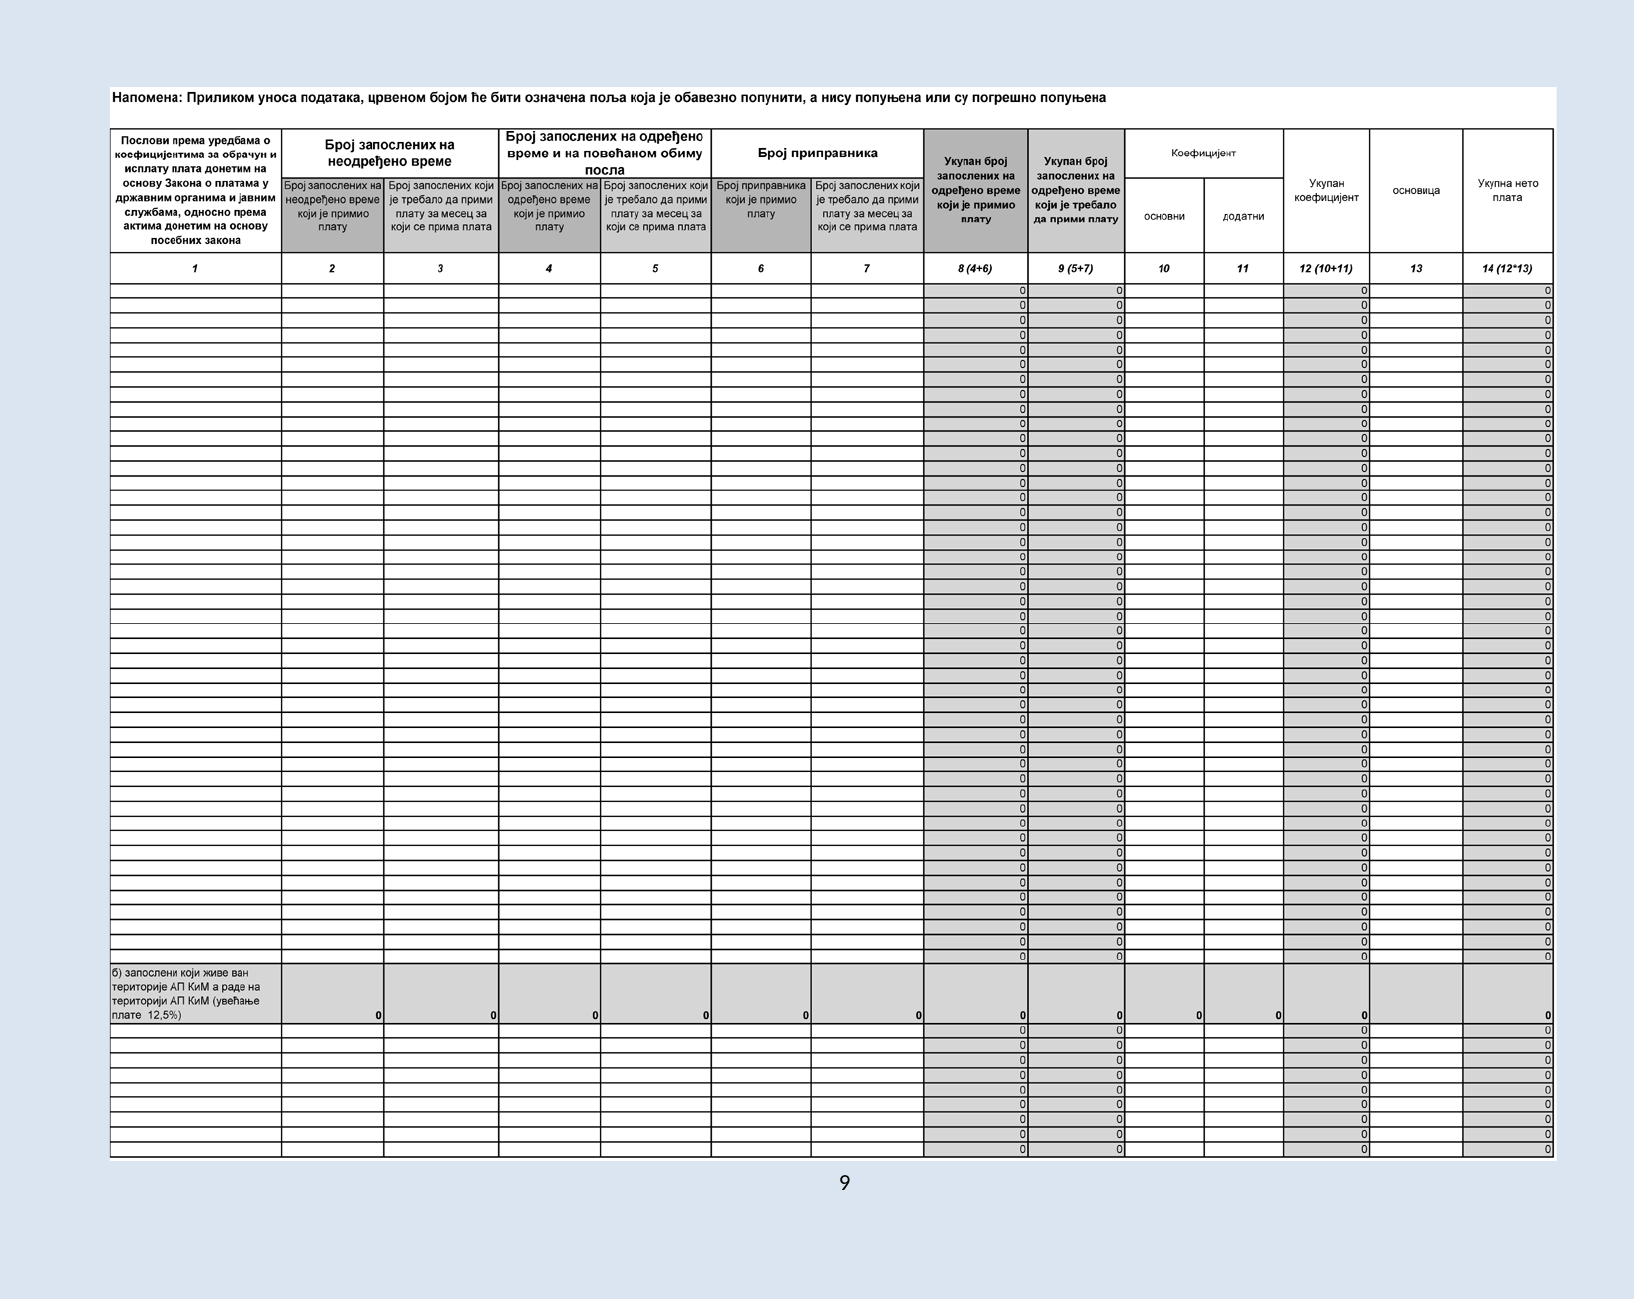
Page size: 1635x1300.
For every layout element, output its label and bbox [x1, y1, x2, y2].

picture [109, 87, 1557, 1161]
